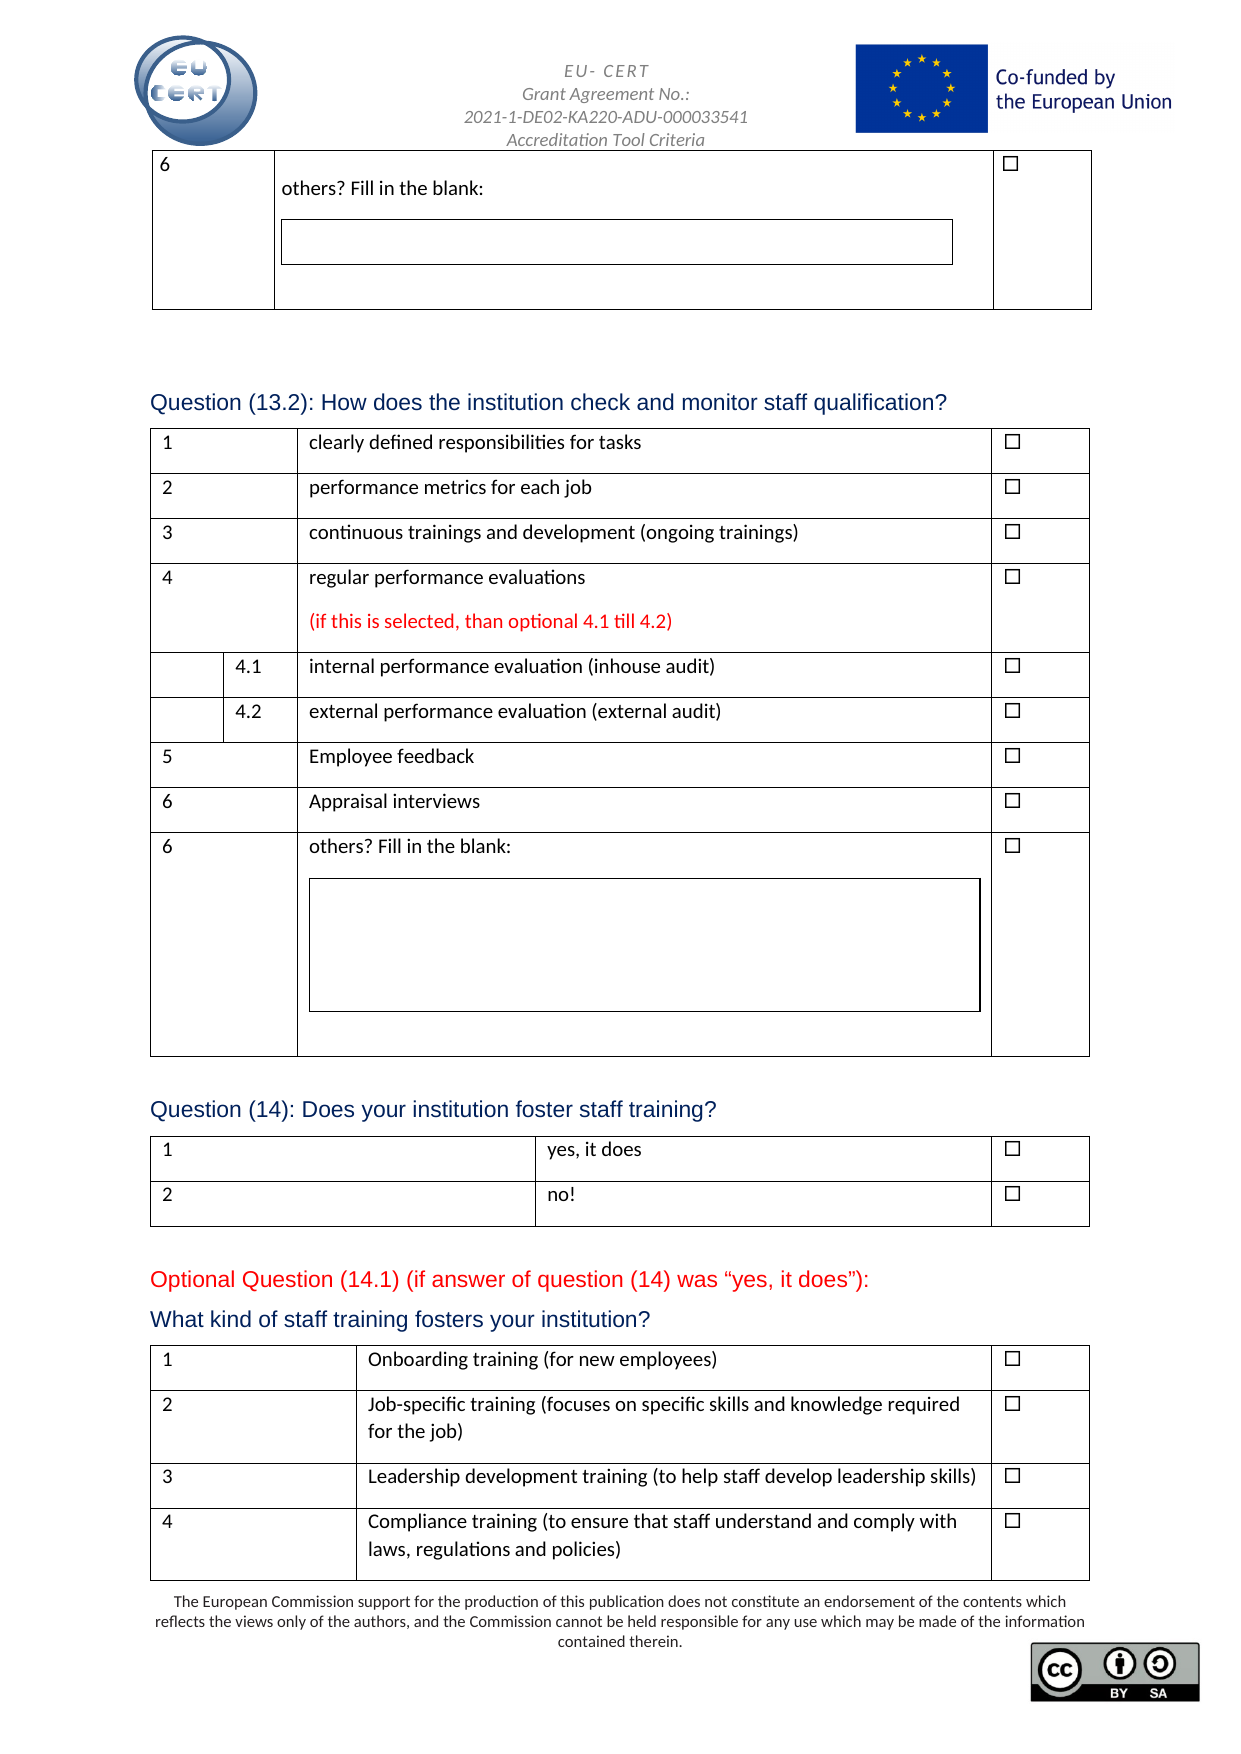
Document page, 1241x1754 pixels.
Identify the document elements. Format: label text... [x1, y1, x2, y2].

table_cell Job-specific training (focuses on specific skills and knowledge required for the job) [357, 1391, 991, 1462]
picture [853, 42, 1175, 133]
table_cell 4.2 [224, 698, 297, 742]
table_cell 2 [151, 474, 297, 518]
table_header 1 [151, 1137, 535, 1181]
table_cell [992, 1182, 1089, 1226]
table_cell 6 [151, 833, 297, 1056]
table_cell external performance evaluation (external audit) [298, 698, 991, 742]
table_cell 3 [151, 519, 297, 563]
table_cell [992, 564, 1089, 652]
table_cell regular performance evaluations (if this is selected, than optional 4.1 till 4.2) [298, 564, 991, 652]
picture [1027, 1638, 1202, 1704]
table_header yes, it does [536, 1137, 991, 1181]
table_cell [992, 788, 1089, 832]
table_cell 4 [151, 1509, 356, 1580]
table_cell 6 [153, 151, 274, 309]
table_cell [992, 474, 1089, 518]
table_cell 3 [151, 1464, 356, 1507]
table_cell [994, 151, 1091, 309]
table_cell 2 [151, 1182, 535, 1226]
table_cell [992, 1509, 1089, 1580]
table_cell [992, 833, 1089, 1056]
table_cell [357, 1509, 991, 1580]
table_cell 5 [151, 743, 297, 787]
table_header 1 [151, 1346, 356, 1390]
table_cell continuous trainings and development (ongoing trainings) [298, 519, 991, 563]
table_header 1 [151, 429, 297, 473]
table_cell no! [536, 1182, 991, 1226]
table_cell [151, 653, 223, 697]
table_cell [992, 743, 1089, 787]
table_header [992, 1137, 1089, 1181]
table_cell 4 [151, 564, 297, 652]
table_cell [992, 1464, 1089, 1507]
table_cell [992, 698, 1089, 742]
table_cell performance metrics for each job [298, 474, 991, 518]
text What kind of staff training fosters your institution? [150, 1306, 1090, 1332]
table_cell [151, 698, 223, 742]
table_cell [992, 653, 1089, 697]
text Question (13.2): How does the institution check and monitor staff qualification? [150, 389, 1090, 415]
table_cell internal performance evaluation (inhouse audit) [298, 653, 991, 697]
table_cell 4.1 [224, 653, 297, 697]
table_header [992, 1346, 1089, 1390]
table_cell 2 [151, 1391, 356, 1462]
table_cell Appraisal interviews [298, 788, 991, 832]
text Question (14): Does your institution foster staff training? [150, 1096, 1090, 1122]
table_cell Employee feedback [298, 743, 991, 787]
table_cell others? Fill in the blank: - [275, 151, 993, 309]
table_cell others? Fill in the blank: - [298, 833, 991, 1056]
table_header Onboarding training (for new employees) [357, 1346, 991, 1390]
table_cell Leadership development training (to help staff develop leadership skills) [357, 1464, 991, 1507]
table_header clearly defined responsibilities for tasks [298, 429, 991, 473]
table_cell 6 [151, 788, 297, 832]
text Optional Question (14.1) (if answer of question (14) was “yes, it does”): [150, 1266, 1090, 1292]
table_cell [992, 519, 1089, 563]
table_cell [992, 1391, 1089, 1462]
table_header [992, 429, 1089, 473]
